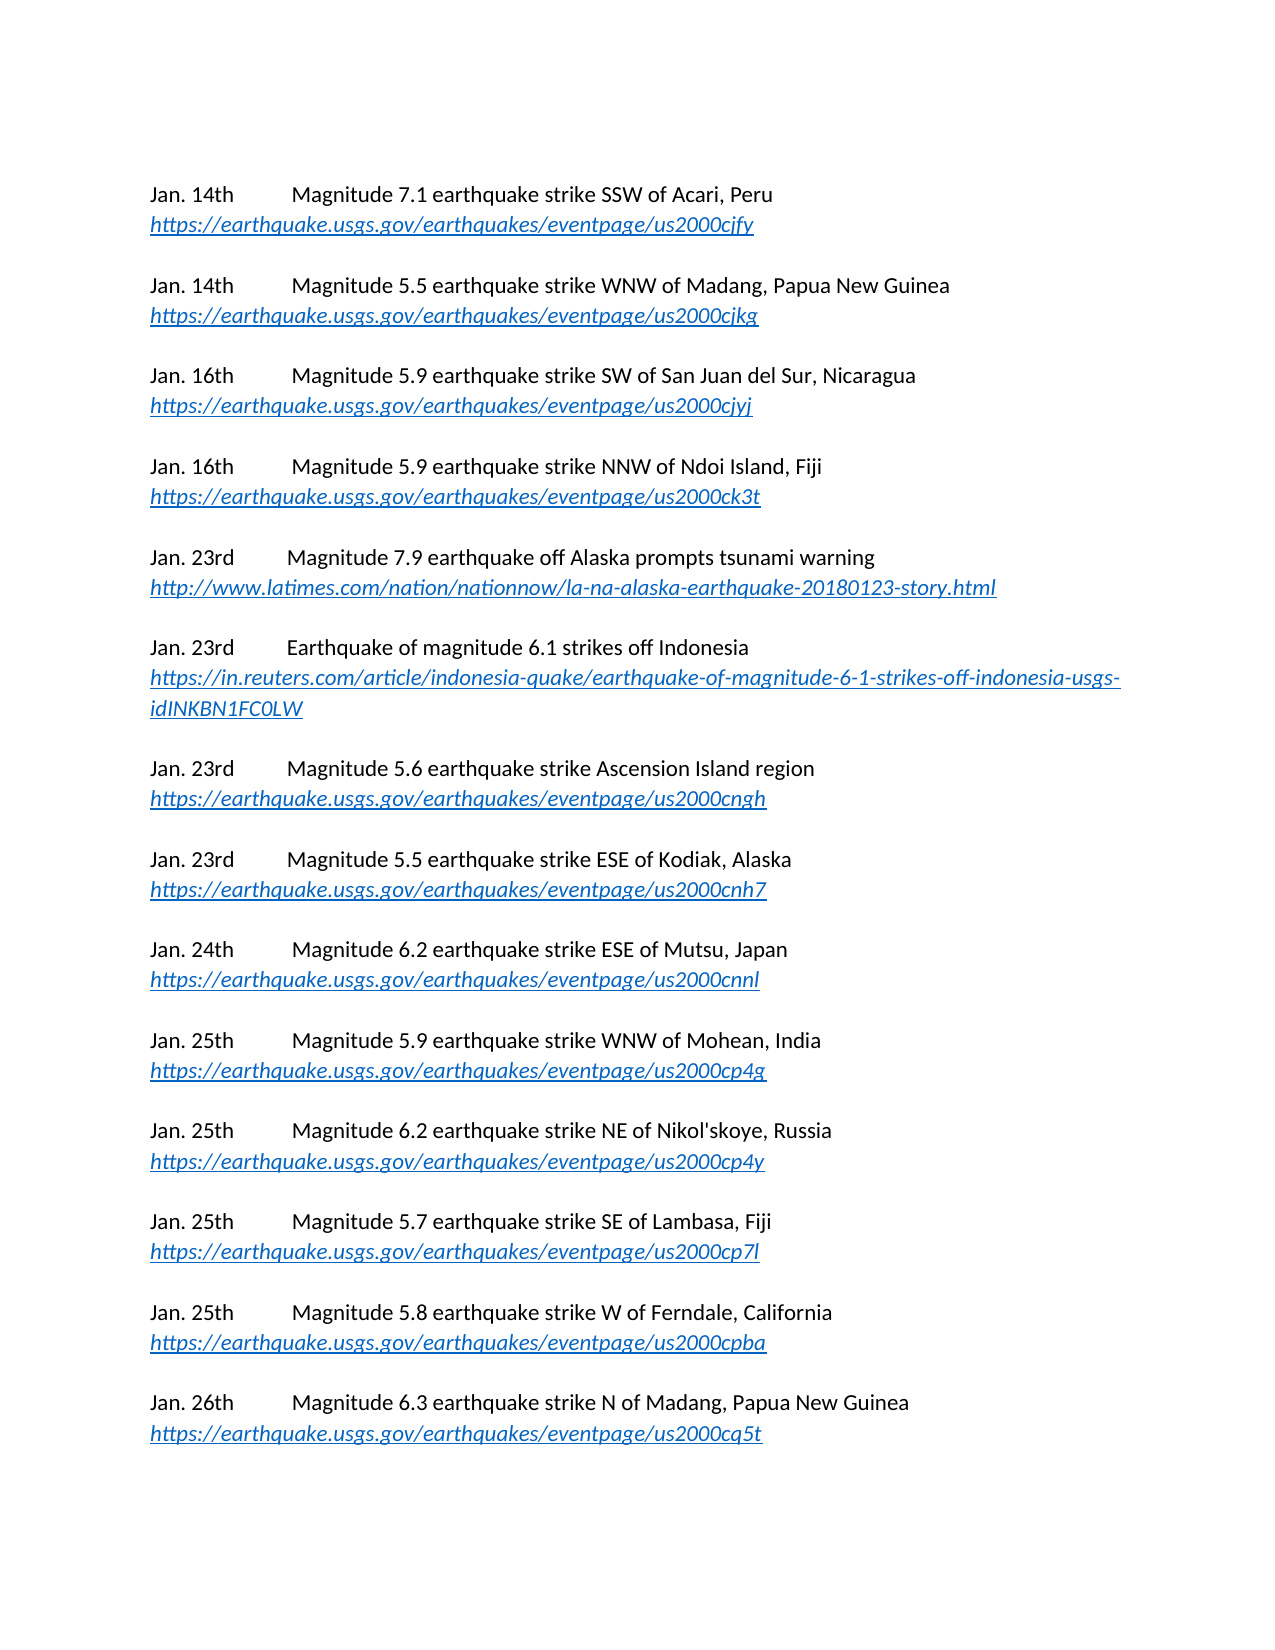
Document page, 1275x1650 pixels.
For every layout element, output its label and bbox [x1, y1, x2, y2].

text [150, 150, 1125, 1477]
